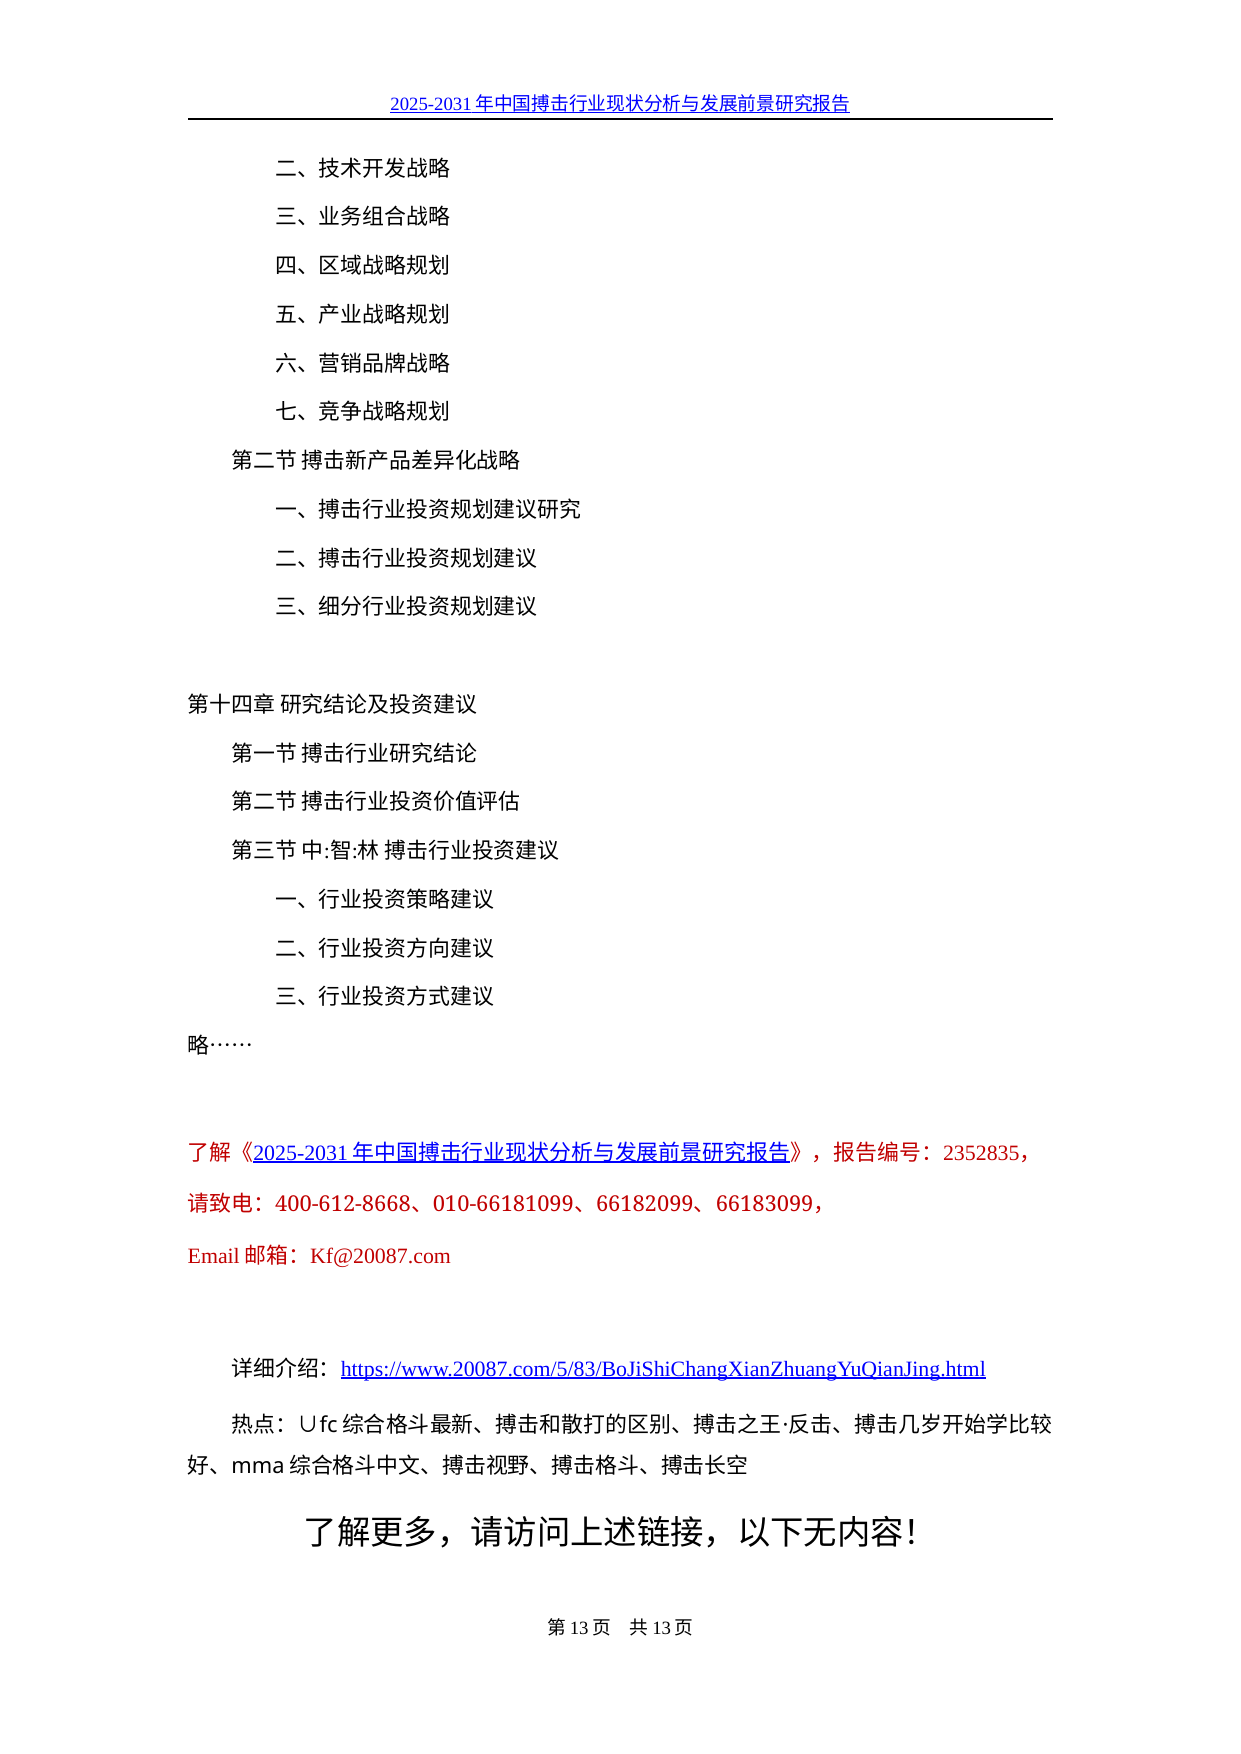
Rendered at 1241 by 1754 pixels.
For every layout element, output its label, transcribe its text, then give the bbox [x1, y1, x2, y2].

title 了解更多，请访问上述链接，以下无内容！ [187, 1497, 1053, 1562]
text 请致电：400-612-8668、010-66181099、66182099、66183099， [187, 1186, 1053, 1218]
text 热点：∪fc综合格斗最新、搏击和散打的区别、搏击之王·反击、搏击几岁开始学比较好、mma综合格斗中文、搏击视野、搏击格斗、搏击长空 [187, 1407, 1053, 1480]
text 了解《2025-2031年中国搏击行业现状分析与发展前景研究报告》，报告编号：2352835， [187, 1134, 1053, 1167]
text Email邮箱：Kf@20087.com [187, 1237, 1053, 1270]
text 详细介绍：https://www.20087.com/5/83/BoJiShiChangXianZhuangYuQianJing.html [187, 1350, 1053, 1383]
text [187, 150, 1053, 1060]
